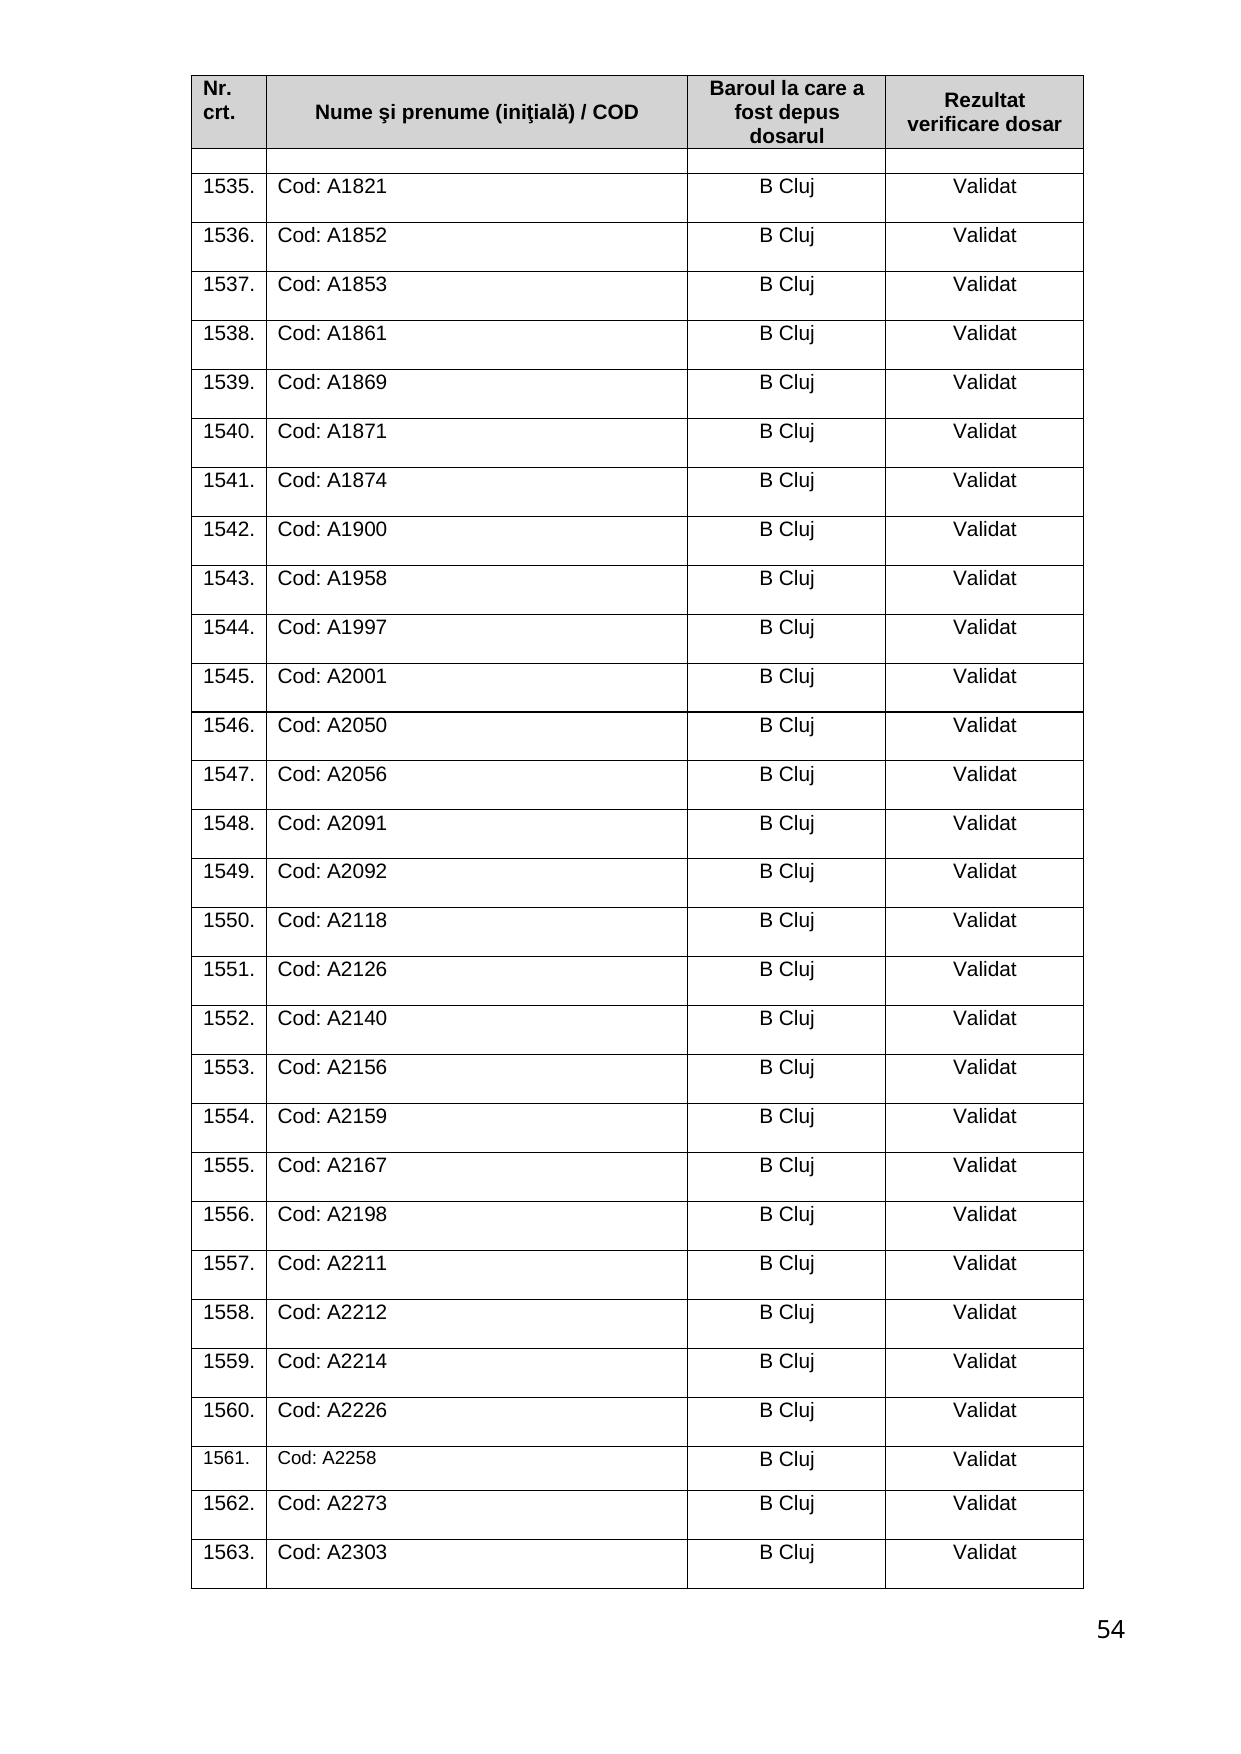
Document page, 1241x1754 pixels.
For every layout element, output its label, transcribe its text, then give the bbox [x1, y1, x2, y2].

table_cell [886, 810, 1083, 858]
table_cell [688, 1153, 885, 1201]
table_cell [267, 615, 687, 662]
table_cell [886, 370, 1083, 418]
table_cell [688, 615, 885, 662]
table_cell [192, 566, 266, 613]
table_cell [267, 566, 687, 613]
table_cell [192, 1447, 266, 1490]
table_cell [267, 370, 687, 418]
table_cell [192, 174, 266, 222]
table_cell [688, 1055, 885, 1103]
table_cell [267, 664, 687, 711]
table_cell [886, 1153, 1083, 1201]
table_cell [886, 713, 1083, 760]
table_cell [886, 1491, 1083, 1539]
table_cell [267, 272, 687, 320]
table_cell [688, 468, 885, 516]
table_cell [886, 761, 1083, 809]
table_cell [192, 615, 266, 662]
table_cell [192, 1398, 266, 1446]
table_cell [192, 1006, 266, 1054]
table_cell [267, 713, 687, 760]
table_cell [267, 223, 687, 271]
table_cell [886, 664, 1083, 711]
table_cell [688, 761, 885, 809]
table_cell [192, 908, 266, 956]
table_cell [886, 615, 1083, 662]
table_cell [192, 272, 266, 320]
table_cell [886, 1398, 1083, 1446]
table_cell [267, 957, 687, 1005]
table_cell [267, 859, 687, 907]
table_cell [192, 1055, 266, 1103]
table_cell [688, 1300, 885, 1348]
table_header Nr. crt. [192, 76, 266, 148]
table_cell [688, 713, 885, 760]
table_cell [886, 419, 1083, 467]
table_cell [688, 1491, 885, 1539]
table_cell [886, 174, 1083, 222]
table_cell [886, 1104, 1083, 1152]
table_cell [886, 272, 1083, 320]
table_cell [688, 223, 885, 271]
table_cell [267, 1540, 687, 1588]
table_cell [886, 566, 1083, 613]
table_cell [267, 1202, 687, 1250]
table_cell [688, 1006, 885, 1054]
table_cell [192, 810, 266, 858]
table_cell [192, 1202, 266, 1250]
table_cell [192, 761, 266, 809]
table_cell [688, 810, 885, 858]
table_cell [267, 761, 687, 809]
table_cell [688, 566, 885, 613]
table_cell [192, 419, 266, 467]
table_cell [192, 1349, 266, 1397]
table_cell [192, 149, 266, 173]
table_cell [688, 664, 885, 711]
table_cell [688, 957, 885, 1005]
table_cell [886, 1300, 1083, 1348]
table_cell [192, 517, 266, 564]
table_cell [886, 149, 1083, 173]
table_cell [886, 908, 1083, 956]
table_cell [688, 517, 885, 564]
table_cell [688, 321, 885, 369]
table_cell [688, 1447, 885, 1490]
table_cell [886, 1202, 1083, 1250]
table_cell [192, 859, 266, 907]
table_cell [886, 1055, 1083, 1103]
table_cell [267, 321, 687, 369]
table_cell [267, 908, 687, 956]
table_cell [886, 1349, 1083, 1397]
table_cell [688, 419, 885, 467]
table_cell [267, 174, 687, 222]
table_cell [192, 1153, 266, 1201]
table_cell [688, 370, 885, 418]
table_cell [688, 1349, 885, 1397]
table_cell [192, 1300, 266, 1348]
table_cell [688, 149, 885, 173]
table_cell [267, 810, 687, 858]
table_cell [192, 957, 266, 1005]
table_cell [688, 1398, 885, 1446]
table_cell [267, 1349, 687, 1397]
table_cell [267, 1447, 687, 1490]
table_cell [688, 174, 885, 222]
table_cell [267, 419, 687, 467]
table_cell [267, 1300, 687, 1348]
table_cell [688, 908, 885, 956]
table_header Rezultat verificare dosar [886, 76, 1083, 148]
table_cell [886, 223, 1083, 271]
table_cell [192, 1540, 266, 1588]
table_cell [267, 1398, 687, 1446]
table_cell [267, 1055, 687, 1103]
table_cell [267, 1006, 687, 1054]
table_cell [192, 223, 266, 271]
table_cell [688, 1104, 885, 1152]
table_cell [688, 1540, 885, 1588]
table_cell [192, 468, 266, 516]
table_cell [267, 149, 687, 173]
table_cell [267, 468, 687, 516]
table_header Nume şi prenume (iniţială) / COD [267, 76, 687, 148]
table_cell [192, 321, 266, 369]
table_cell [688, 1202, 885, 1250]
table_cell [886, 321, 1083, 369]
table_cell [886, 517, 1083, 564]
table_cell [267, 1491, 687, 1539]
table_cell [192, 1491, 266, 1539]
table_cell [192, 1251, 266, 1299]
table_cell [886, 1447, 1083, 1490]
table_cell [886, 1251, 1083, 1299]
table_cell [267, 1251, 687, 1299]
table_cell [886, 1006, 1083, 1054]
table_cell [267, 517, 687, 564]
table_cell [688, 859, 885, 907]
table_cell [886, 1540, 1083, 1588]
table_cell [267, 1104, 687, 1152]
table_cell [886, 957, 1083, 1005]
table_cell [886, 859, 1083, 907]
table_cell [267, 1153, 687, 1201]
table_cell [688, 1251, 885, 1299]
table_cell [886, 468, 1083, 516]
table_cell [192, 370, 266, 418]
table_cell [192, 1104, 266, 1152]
table_header Baroul la care a fost depus dosarul [688, 76, 885, 148]
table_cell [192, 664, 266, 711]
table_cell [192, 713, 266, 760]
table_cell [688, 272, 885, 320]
